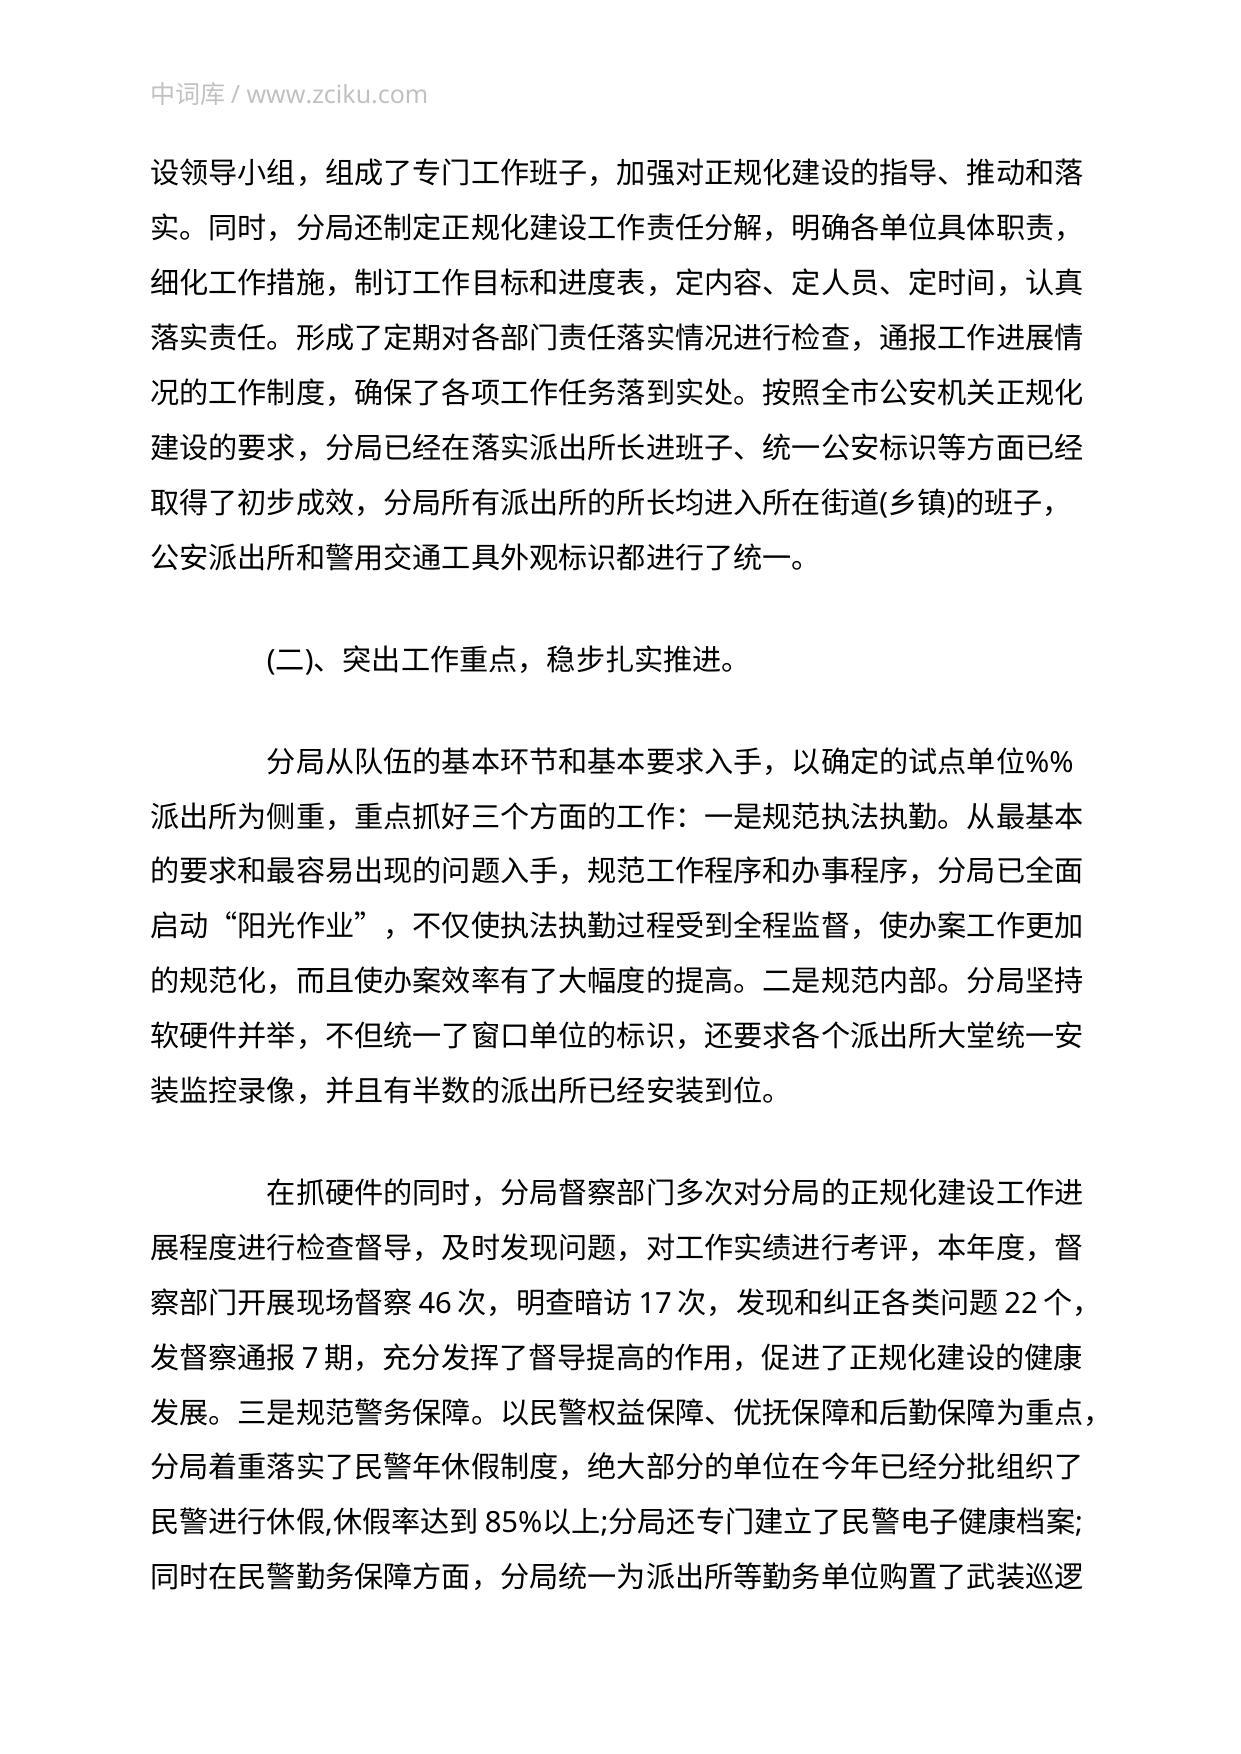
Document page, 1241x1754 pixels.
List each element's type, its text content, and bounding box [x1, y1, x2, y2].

text 分局从队伍的基本环节和基本要求入手，以确定的试点单位%%派出所为侧重，重点抓好三个方面的工作：一是规范执法执勤。从最基本的要求和最容易出现的问题入手，规范工作程序和办事程序，分局已全面启动“阳光作业”，不仅使执法执勤过程受到全程监督，使办案工作更加的规范化，而且使办案效率有了大幅度的提高。二是规范内部。分局坚持软硬件并举，不但统一了窗口单位的标识，还要求各个派出所大堂统一安装监控录像，并且有半数的派出所已经安装到位。 [150, 738, 1090, 1110]
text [150, 1169, 1090, 1596]
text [150, 150, 1090, 577]
text (二)、突出工作重点，稳步扎实推进。 [150, 636, 1090, 678]
